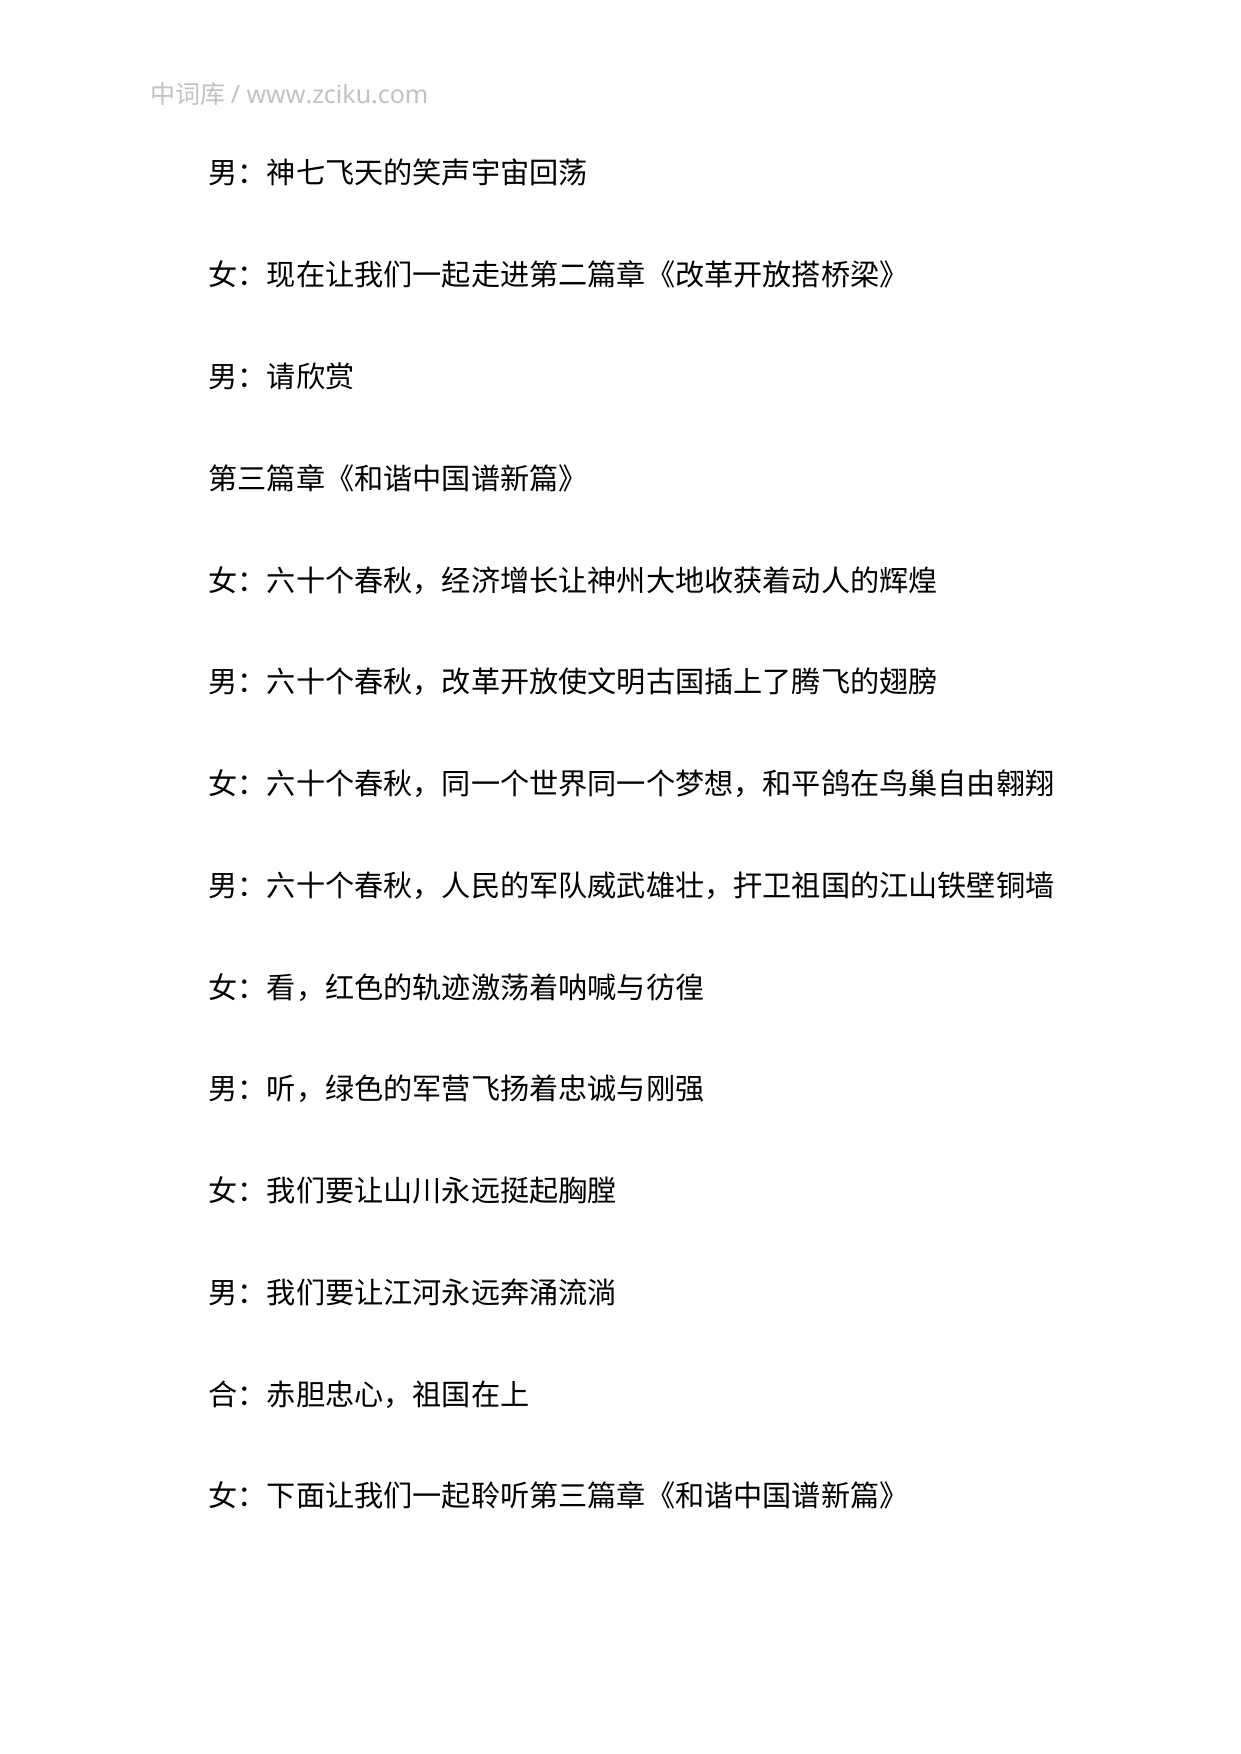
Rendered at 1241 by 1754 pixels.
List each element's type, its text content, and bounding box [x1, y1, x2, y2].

text 女：六十个春秋，经济增长让神州大地收获着动人的辉煌 [150, 557, 1090, 599]
text 女：现在让我们一起走进第二篇章《改革开放搭桥梁》 [150, 252, 1090, 294]
text 男：请欣赏 [150, 353, 1090, 396]
text 合：赤胆忠心，祖国在上 [150, 1371, 1090, 1413]
text 男：听，绿色的军营飞扬着忠诚与刚强 [150, 1066, 1090, 1108]
text 女：看，红色的轨迹激荡着呐喊与彷徨 [150, 964, 1090, 1006]
text 男：我们要让江河永远奔涌流淌 [150, 1269, 1090, 1312]
text 女：我们要让山川永远挺起胸膛 [150, 1168, 1090, 1210]
text 女：六十个春秋，同一个世界同一个梦想，和平鸽在鸟巢自由翱翔 [150, 761, 1090, 803]
text 第三篇章《和谐中国谱新篇》 [150, 455, 1090, 498]
text 男：六十个春秋，人民的军队威武雄壮，扞卫祖国的江山铁壁铜墙 [150, 862, 1090, 905]
text 男：六十个春秋，改革开放使文明古国插上了腾飞的翅膀 [150, 659, 1090, 701]
text 男：神七飞天的笑声宇宙回荡 [150, 150, 1090, 192]
text 女：下面让我们一起聆听第三篇章《和谐中国谱新篇》 [150, 1473, 1090, 1515]
